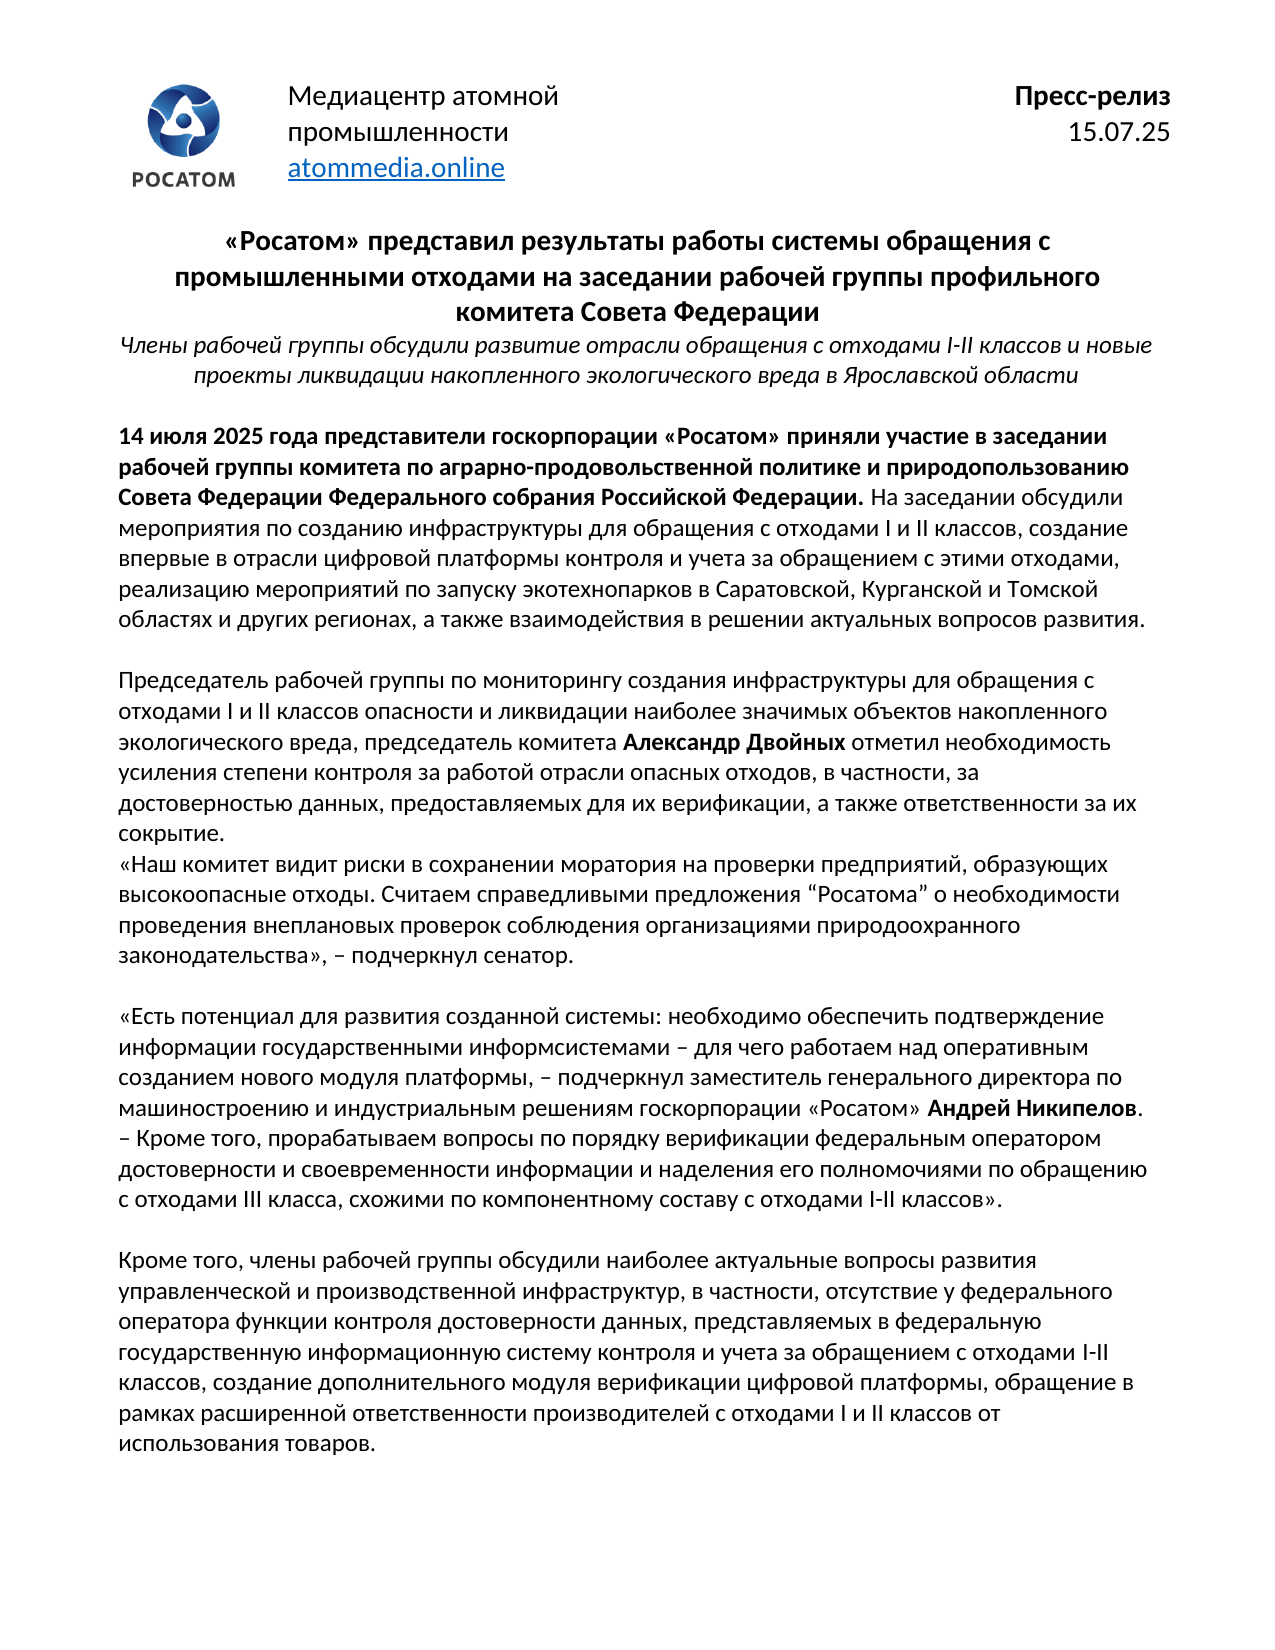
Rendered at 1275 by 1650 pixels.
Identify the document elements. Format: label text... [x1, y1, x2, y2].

table_header Медиацентр атомной промышленности atommedia.online [276, 78, 705, 222]
text «Наш комитет видит риски в сохранении моратория на проверки предприятий, образующих высокоопасные отходы. Считаем справедливыми предложения “Росатома” о необходимости проведения внеплановых проверок соблюдения организациями природоохранного законодательства», – подчеркнул сенатор. [118, 848, 1157, 970]
text Члены рабочей группы обсудили развитие отрасли обращения с отходами I-II классов и новые проекты ликвидации накопленного экологического вреда в Ярославской области [118, 329, 1157, 390]
text Председатель рабочей группы по мониторингу создания инфраструктуры для обращения с отходами I и II классов опасности и ликвидации наиболее значимых объектов накопленного экологического вреда, председатель комитета Александр Двойных отметил необходимость усиления степени контроля за работой отрасли опасных отходов, в частности, за достоверностью данных, предоставляемых для их верификации, а также ответственности за их сокрытие. [118, 664, 1157, 848]
picture [132, 84, 235, 187]
table_header [118, 78, 276, 222]
text Кроме того, члены рабочей группы обсудили наиболее актуальные вопросы развития управленческой и производственной инфраструктур, в частности, отсутствие у федерального оператора функции контроля достоверности данных, представляемых в федеральную государственную информационную систему контроля и учета за обращением с отходами I-II классов, создание дополнительного модуля верификации цифровой платформы, обращение в рамках расширенной ответственности производителей с отходами I и II классов от использования товаров. [118, 1244, 1157, 1458]
table_header Пресс-релиз 15.07.25 [705, 78, 1240, 222]
text «Росатом» представил результаты работы системы обращения с промышленными отходами на заседании рабочей группы профильного комитета Совета Федерации [118, 222, 1157, 329]
text «Есть потенциал для развития созданной системы: необходимо обеспечить подтверждение информации государственными информсистемами – для чего работаем над оперативным созданием нового модуля платформы, – подчеркнул заместитель генерального директора по машиностроению и индустриальным решениям госкорпорации «Росатом» Андрей Никипелов. – Кроме того, прорабатываем вопросы по порядку верификации федеральным оператором достоверности и своевременности информации и наделения его полномочиями по обращению с отходами III класса, схожими по компонентному составу с отходами I-II классов». [118, 1000, 1157, 1214]
text 14 июля 2025 года представители госкорпорации «Росатом» приняли участие в заседании рабочей группы комитета по аграрно-продовольственной политике и природопользованию Совета Федерации Федерального собрания Российской Федерации. На заседании обсудили мероприятия по созданию инфраструктуры для обращения с отходами I и II классов, создание впервые в отрасли цифровой платформы контроля и учета за обращением с этими отходами, реализацию мероприятий по запуску экотехнопарков в Саратовской, Курганской и Томской областях и других регионах, а также взаимодействия в решении актуальных вопросов развития. [118, 420, 1157, 634]
